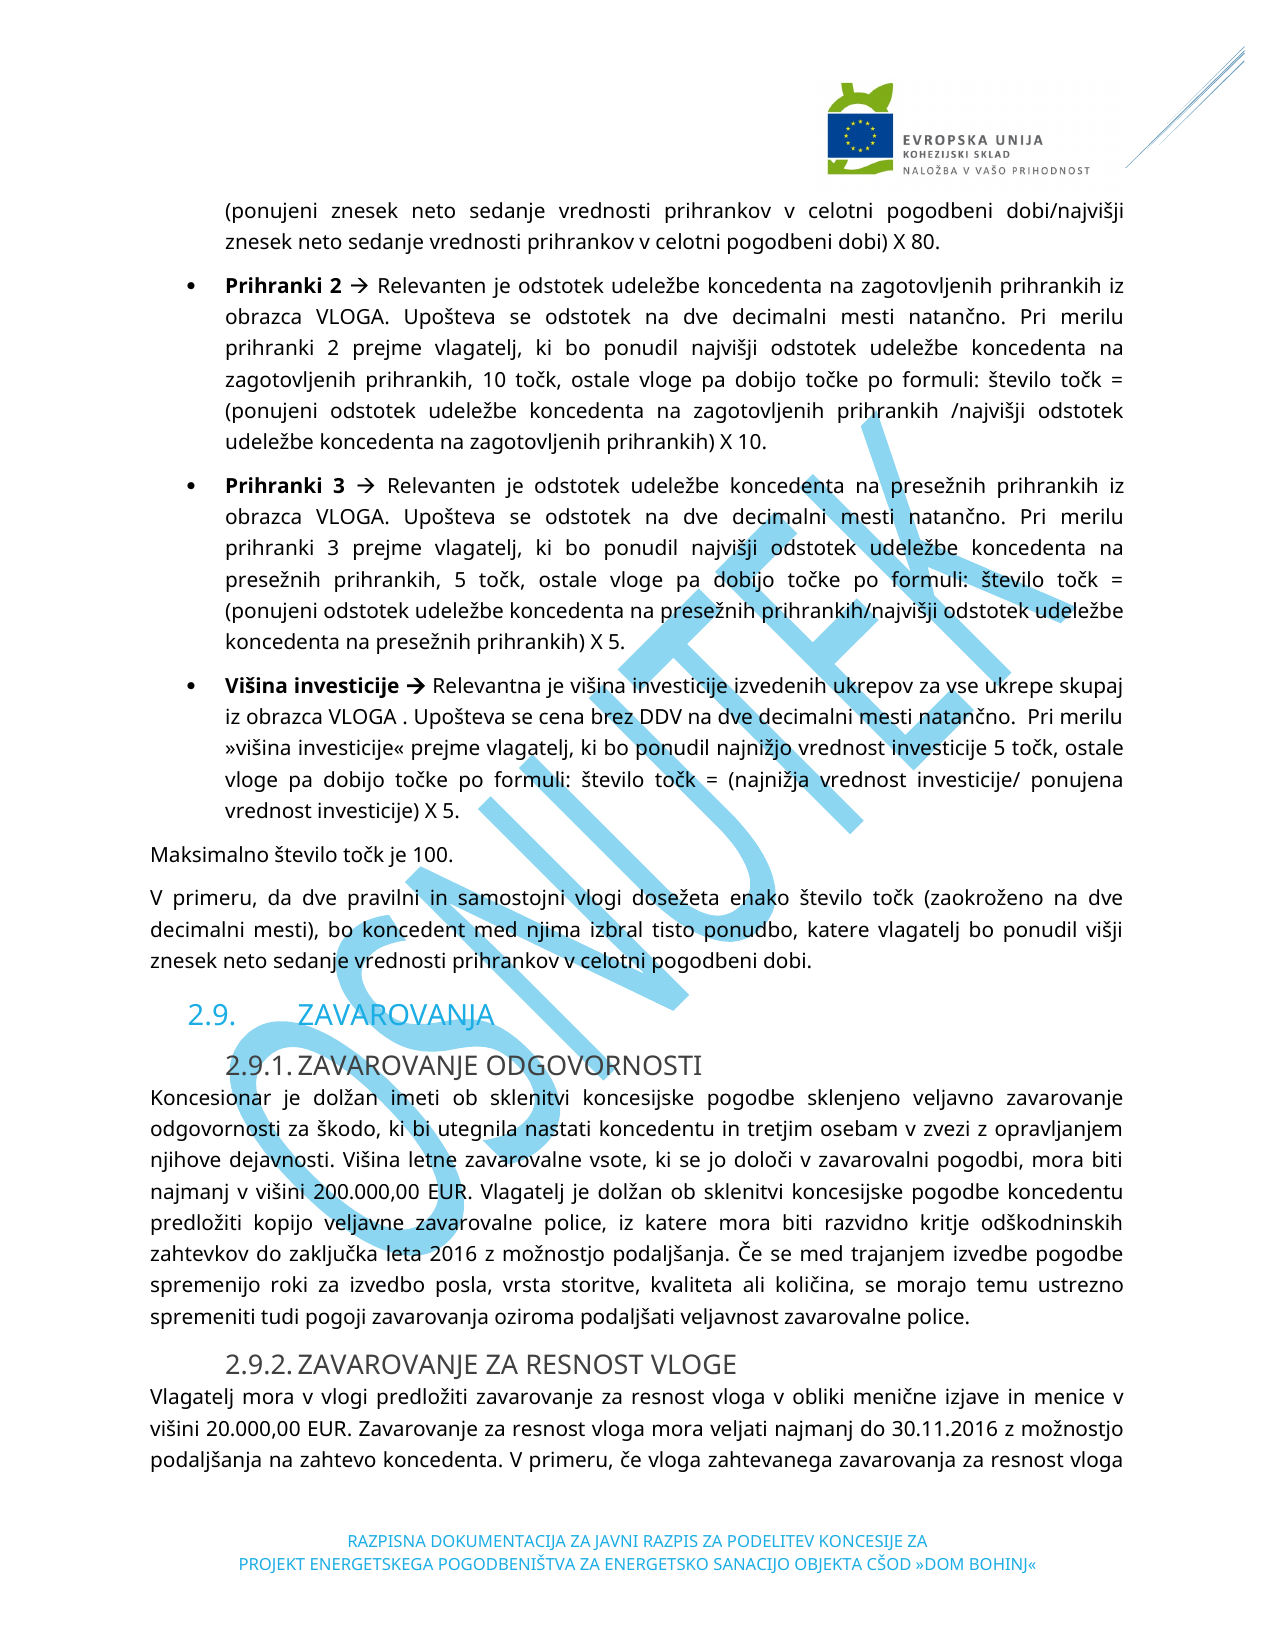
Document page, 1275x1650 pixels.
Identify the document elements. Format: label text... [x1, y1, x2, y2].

list Prihranki 2 Relevanten je odstotek udeležbe koncedenta na zagotovljenih prihrankih iz obrazca VLOGA. Upošteva se odstotek na dve decimalni mesti natančno. Pri merilu prihranki 2 prejme vlagatelj, ki bo ponudil najvišji odstotek udeležbe koncedenta na zagotovljenih prihrankih, 10 točk, ostale vloge pa dobijo točke po formuli: število točk = (ponujeni odstotek udeležbe koncedenta na zagotovljenih prihrankih /najvišji odstotek udeležbe koncedenta na zagotovljenih prihrankih) X 10. [187, 271, 1125, 456]
text Koncesionar je dolžan imeti ob sklenitvi koncesijske pogodbe sklenjeno veljavno zavarovanje odgovornosti za škodo, ki bi utegnila nastati koncedentu in tretjim osebam v zvezi z opravljanjem njihove dejavnosti. Višina letne zavarovalne vsote, ki se jo določi v zavarovalni pogodbi, mora biti najmanj v višini 200.000,00 EUR. Vlagatelj je dolžan ob sklenitvi koncesijske pogodbe koncedentu predložiti kopijo veljavne zavarovalne police, iz katere mora biti razvidno kritje odškodninskih zahtevkov do zaključka leta 2016 z možnostjo podaljšanja. Če se med trajanjem izvedbe pogodbe spremenijo roki za izvedbo posla, vrsta storitve, kvaliteta ali količina, se morajo temu ustrezno spremeniti tudi pogoji zavarovanja oziroma podaljšati veljavnost zavarovalne police. [150, 1083, 1125, 1330]
text Maksimalno število točk je 100. [150, 840, 1125, 868]
picture [814, 75, 1125, 197]
subtitle ZAVAROVANJE ZA RESNOST VLOGE [225, 1346, 1125, 1382]
list Prihranki 3 Relevanten je odstotek udeležbe koncedenta na presežnih prihrankih iz obrazca VLOGA. Upošteva se odstotek na dve decimalni mesti natančno. Pri merilu prihranki 3 prejme vlagatelj, ki bo ponudil najvišji odstotek udeležbe koncedenta na presežnih prihrankih, 5 točk, ostale vloge pa dobijo točke po formuli: število točk = (ponujeni odstotek udeležbe koncedenta na presežnih prihrankih/najvišji odstotek udeležbe koncedenta na presežnih prihrankih) X 5. [187, 471, 1125, 656]
text V primeru, da dve pravilni in samostojni vlogi dosežeta enako število točk (zaokroženo na dve decimalni mesti), bo koncedent med njima izbral tisto ponudbo, katere vlagatelj bo ponudil višji znesek neto sedanje vrednosti prihrankov v celotni pogodbeni dobi. [150, 883, 1125, 974]
subtitle ZAVAROVANJA [187, 994, 1125, 1034]
list Višina investicije Relevantna je višina investicije izvedenih ukrepov za vse ukrepe skupaj iz obrazca VLOGA . Upošteva se cena brez DDV na dve decimalni mesti natančno. Pri merilu »višina investicije« prejme vlagatelj, ki bo ponudil najnižjo vrednost investicije 5 točk, ostale vloge pa dobijo točke po formuli: število točk = (najnižja vrednost investicije/ ponujena vrednost investicije) X 5. [187, 671, 1125, 824]
subtitle ZAVAROVANJE ODGOVORNOSTI [225, 1046, 1125, 1083]
